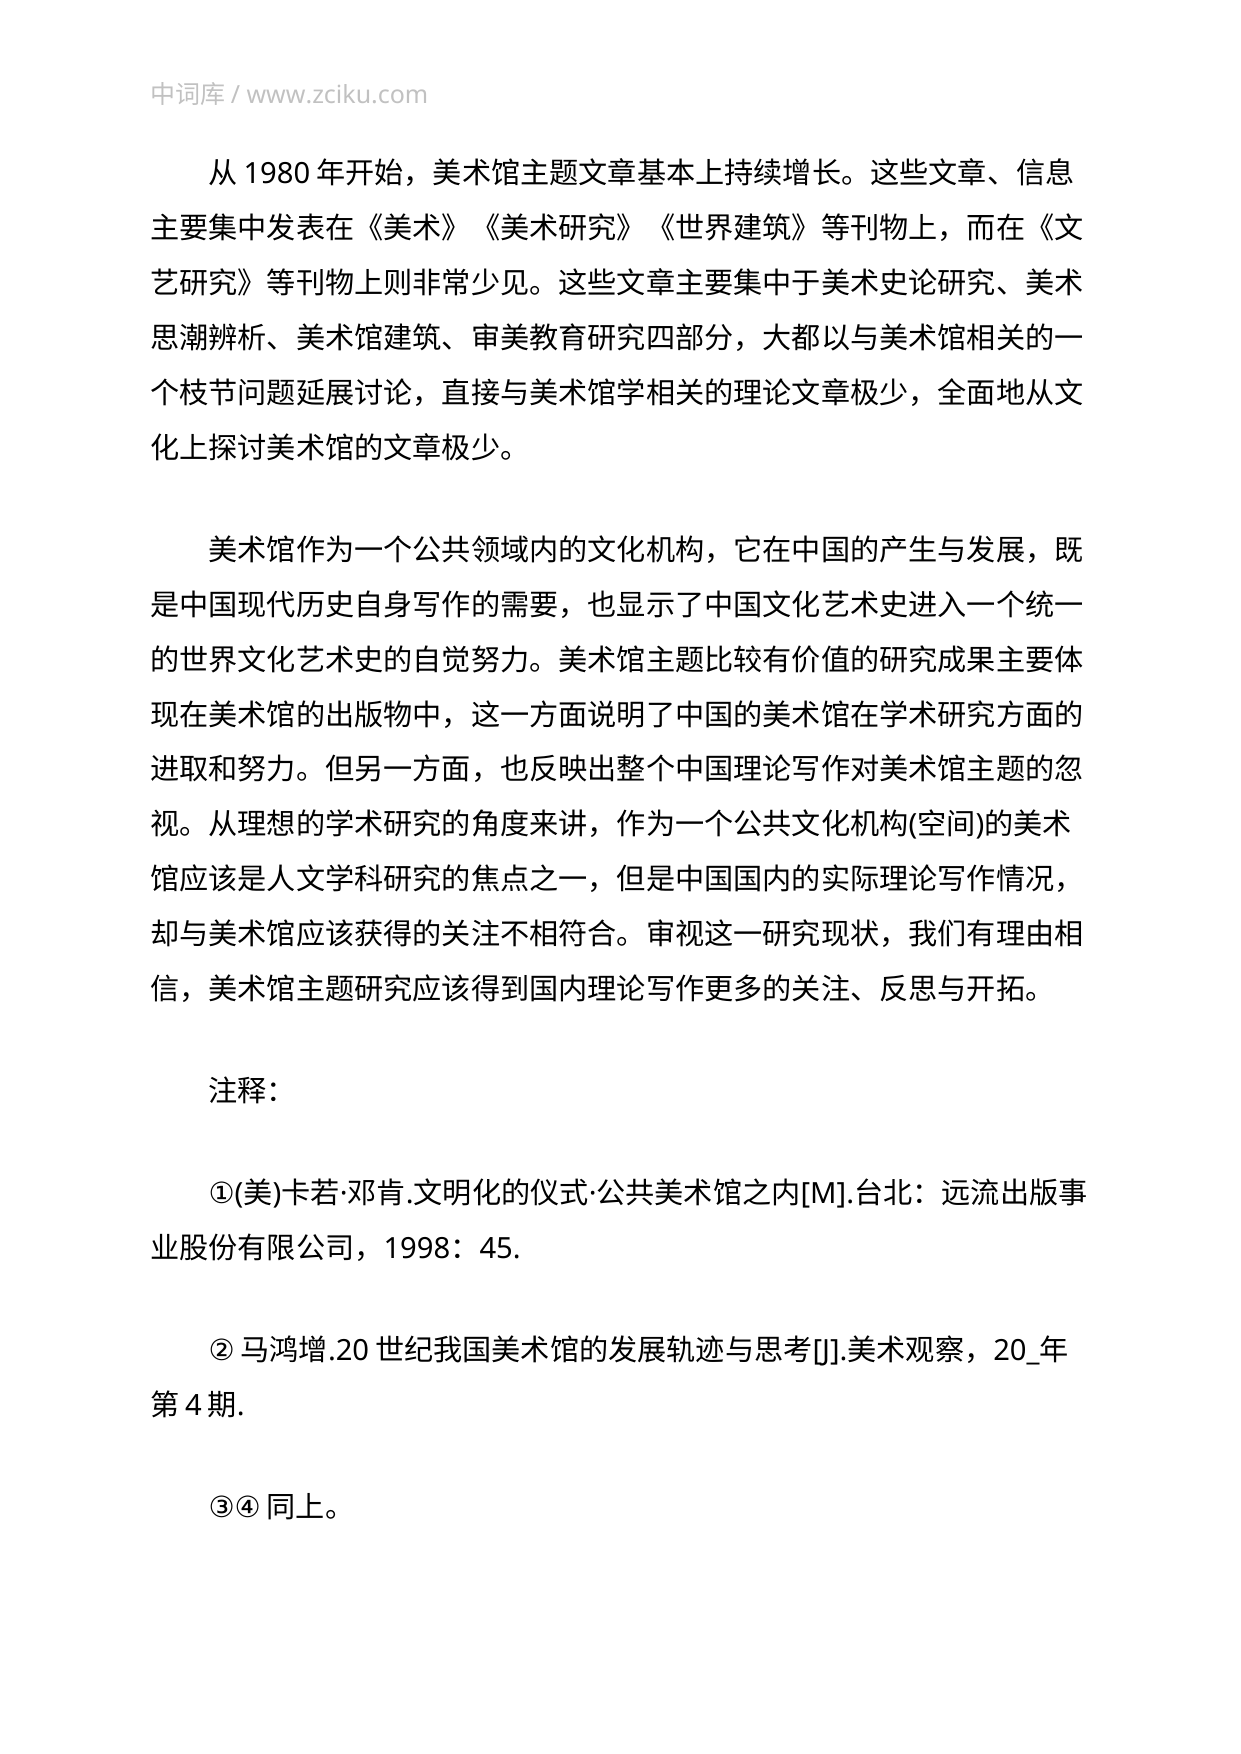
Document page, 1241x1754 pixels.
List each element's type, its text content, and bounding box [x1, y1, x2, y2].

text ②马鸿增.20世纪我国美术馆的发展轨迹与思考[J].美术观察，20_年第4期. [150, 1326, 1090, 1423]
text ①(美)卡若·邓肯.文明化的仪式·公共美术馆之内[M].台北：远流出版事业股份有限公司，1998：45. [150, 1169, 1090, 1267]
text 从1980年开始，美术馆主题文章基本上持续增长。这些文章、信息主要集中发表在《美术》《美术研究》《世界建筑》等刊物上，而在《文艺研究》等刊物上则非常少见。这些文章主要集中于美术史论研究、美术思潮辨析、美术馆建筑、审美教育研究四部分，大都以与美术馆相关的一个枝节问题延展讨论，直接与美术馆学相关的理论文章极少，全面地从文化上探讨美术馆的文章极少。 [150, 150, 1090, 467]
text ③④同上。 [150, 1483, 1090, 1526]
text 注释： [150, 1067, 1090, 1110]
text 美术馆作为一个公共领域内的文化机构，它在中国的产生与发展，既是中国现代历史自身写作的需要，也显示了中国文化艺术史进入一个统一的世界文化艺术史的自觉努力。美术馆主题比较有价值的研究成果主要体现在美术馆的出版物中，这一方面说明了中国的美术馆在学术研究方面的进取和努力。但另一方面，也反映出整个中国理论写作对美术馆主题的忽视。从理想的学术研究的角度来讲，作为一个公共文化机构(空间)的美术馆应该是人文学科研究的焦点之一，但是中国国内的实际理论写作情况，却与美术馆应该获得的关注不相符合。审视这一研究现状，我们有理由相信，美术馆主题研究应该得到国内理论写作更多的关注、反思与开拓。 [150, 526, 1090, 1008]
